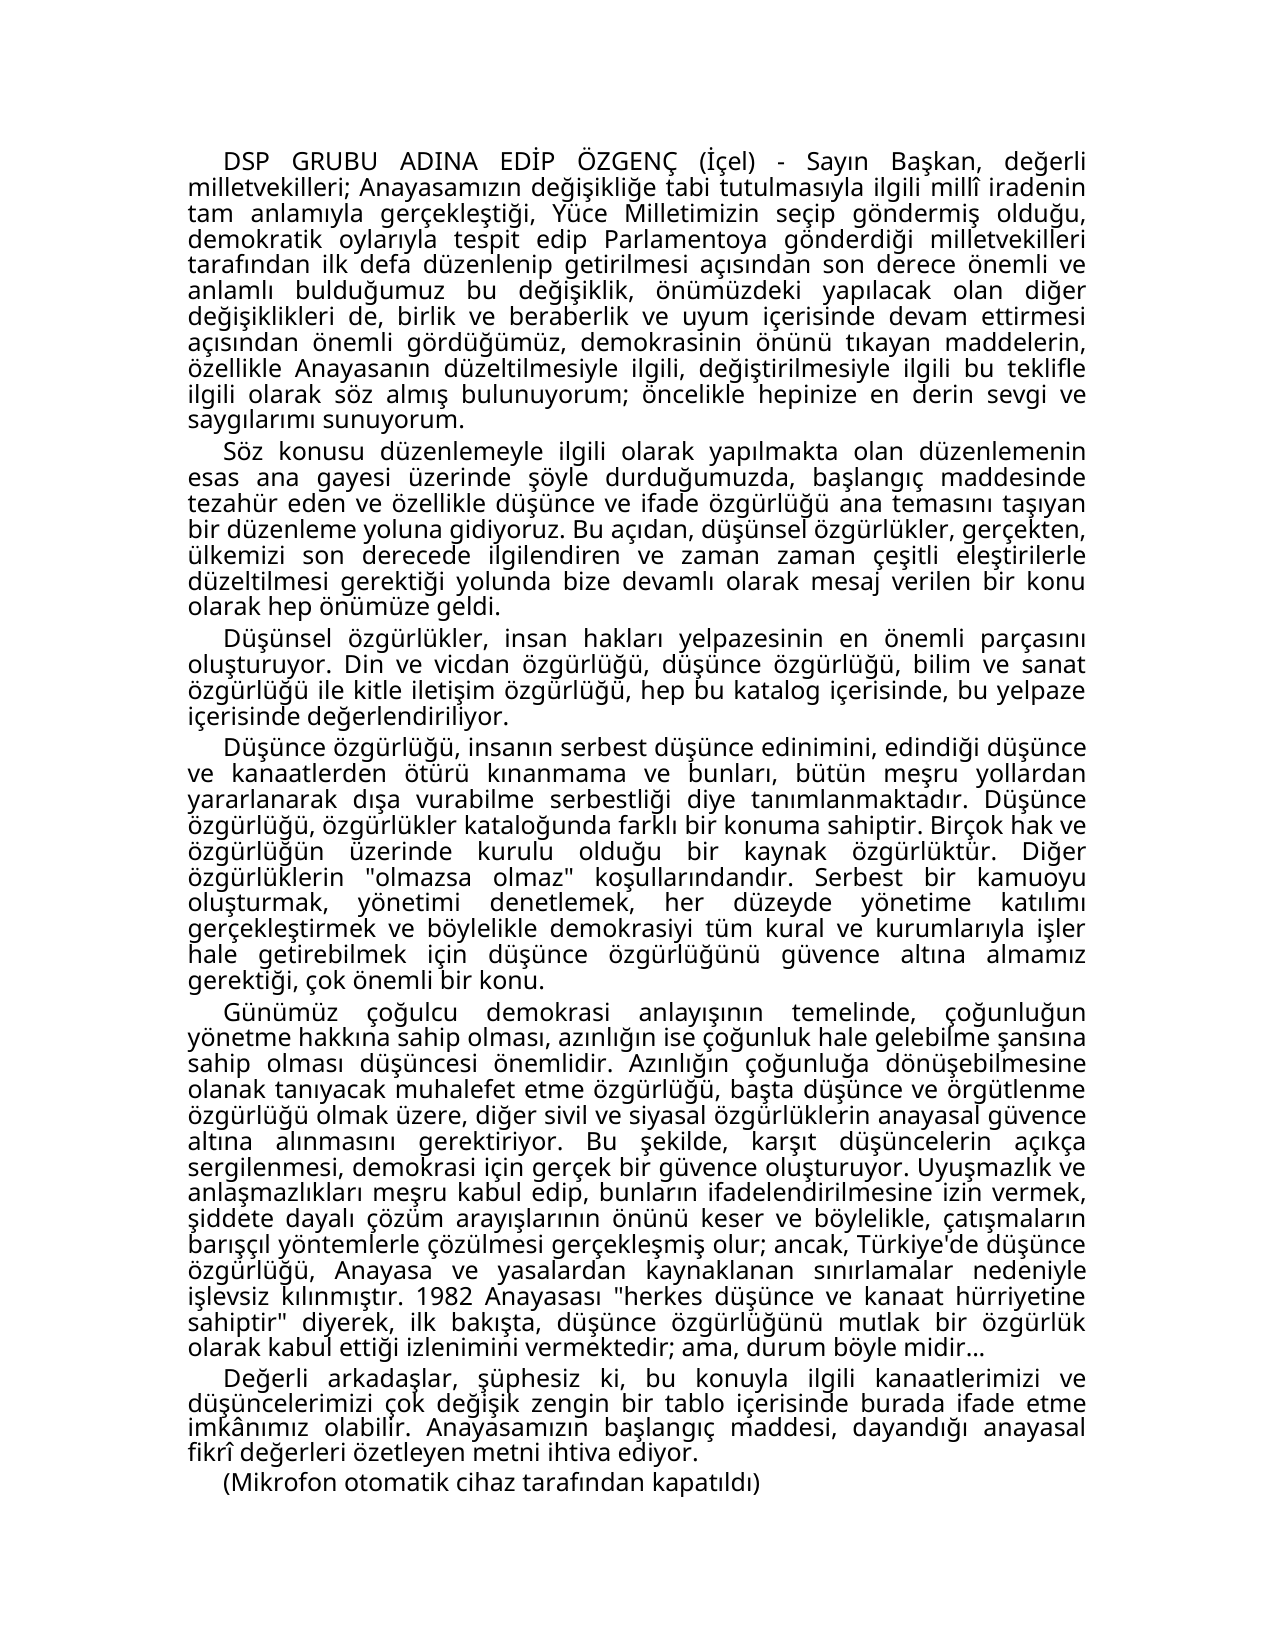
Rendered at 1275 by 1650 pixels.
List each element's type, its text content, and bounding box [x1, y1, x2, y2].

text Düşünsel özgürlükler, insan hakları yelpazesinin en önemli parçasını oluşturuyor. Din ve vicdan özgürlüğü, düşünce özgürlüğü, bilim ve sanat özgürlüğü ile kitle iletişim özgürlüğü, hep bu katalog içerisinde, bu yelpaze içerisinde değerlendiriliyor. [187, 627, 1087, 730]
text Düşünce özgürlüğü, insanın serbest düşünce edinimini, edindiği düşünce ve kanaatlerden ötürü kınanmama ve bunları, bütün meşru yollardan yararlanarak dışa vurabilme serbestliği diye tanımlanmaktadır. Düşünce özgürlüğü, özgürlükler kataloğunda farklı bir konuma sahiptir. Birçok hak ve özgürlüğün üzerinde kurulu olduğu bir kaynak özgürlüktür. Diğer özgürlüklerin "olmazsa olmaz" koşullarındandır. Serbest bir kamuoyu oluşturmak, yönetimi denetlemek, her düzeyde yönetime katılımı gerçekleştirmek ve böylelikle demokrasiyi tüm kural ve kurumlarıyla işler hale getirebilmek için düşünce özgürlüğünü güvence altına almamız gerektiği, çok önemli bir konu. [187, 736, 1087, 994]
text Söz konusu düzenlemeyle ilgili olarak yapılmakta olan düzenlemenin esas ana gayesi üzerinde şöyle durduğumuzda, başlangıç maddesinde tezahür eden ve özellikle düşünce ve ifade özgürlüğü ana temasını taşıyan bir düzenleme yoluna gidiyoruz. Bu açıdan, düşünsel özgürlükler, gerçekten, ülkemizi son derecede ilgilendiren ve zaman zaman çeşitli eleştirilerle düzeltilmesi gerektiği yolunda bize devamlı olarak mesaj verilen bir konu olarak hep önümüze geldi. [187, 440, 1087, 621]
text DSP GRUBU ADINA EDİP ÖZGENÇ (İçel) - Sayın Başkan, değerli milletvekilleri; Anayasamızın değişikliğe tabi tutulmasıyla ilgili millî iradenin tam anlamıyla gerçekleştiği, Yüce Milletimizin seçip göndermiş olduğu, demokratik oylarıyla tespit edip Parlamentoya gönderdiği milletvekilleri tarafından ilk defa düzenlenip getirilmesi açısından son derece önemli ve anlamlı bulduğumuz bu değişiklik, önümüzdeki yapılacak olan diğer değişiklikleri de, birlik ve beraberlik ve uyum içerisinde devam ettirmesi açısından önemli gördüğümüz, demokrasinin önünü tıkayan maddelerin, özellikle Anayasanın düzeltilmesiyle ilgili, değiştirilmesiyle ilgili bu teklifle ilgili olarak söz almış bulunuyorum; öncelikle hepinize en derin sevgi ve saygılarımı sunuyorum. [187, 150, 1087, 434]
text (Mikrofon otomatik cihaz tarafından kapatıldı) [187, 1472, 1087, 1497]
text Değerli arkadaşlar, şüphesiz ki, bu konuyla ilgili kanaatlerimizi ve düşüncelerimizi çok değişik zengin bir tablo içerisinde burada ifade etme imkânımız olabilir. Anayasamızın başlangıç maddesi, dayandığı anayasal fikrî değerleri özetleyen metni ihtiva ediyor. [187, 1368, 1087, 1466]
text Günümüz çoğulcu demokrasi anlayışının temelinde, çoğunluğun yönetme hakkına sahip olması, azınlığın ise çoğunluk hale gelebilme şansına sahip olması düşüncesi önemlidir. Azınlığın çoğunluğa dönüşebilmesine olanak tanıyacak muhalefet etme özgürlüğü, başta düşünce ve örgütlenme özgürlüğü olmak üzere, diğer sivil ve siyasal özgürlüklerin anayasal güvence altına alınmasını gerektiriyor. Bu şekilde, karşıt düşüncelerin açıkça sergilenmesi, demokrasi için gerçek bir güvence oluşturuyor. Uyuşmazlık ve anlaşmazlıkları meşru kabul edip, bunların ifadelendirilmesine izin vermek, şiddete dayalı çözüm arayışlarının önünü keser ve böylelikle, çatışmaların barışçıl yöntemlerle çözülmesi gerçekleşmiş olur; ancak, Türkiye'de düşünce özgürlüğü, Anayasa ve yasalardan kaynaklanan sınırlamalar nedeniyle işlevsiz kılınmıştır. 1982 Anayasası "herkes düşünce ve kanaat hürriyetine sahiptir" diyerek, ilk bakışta, düşünce özgürlüğünü mutlak bir özgürlük olarak kabul ettiği izlenimini vermektedir; ama, durum böyle midir... [187, 1000, 1087, 1362]
